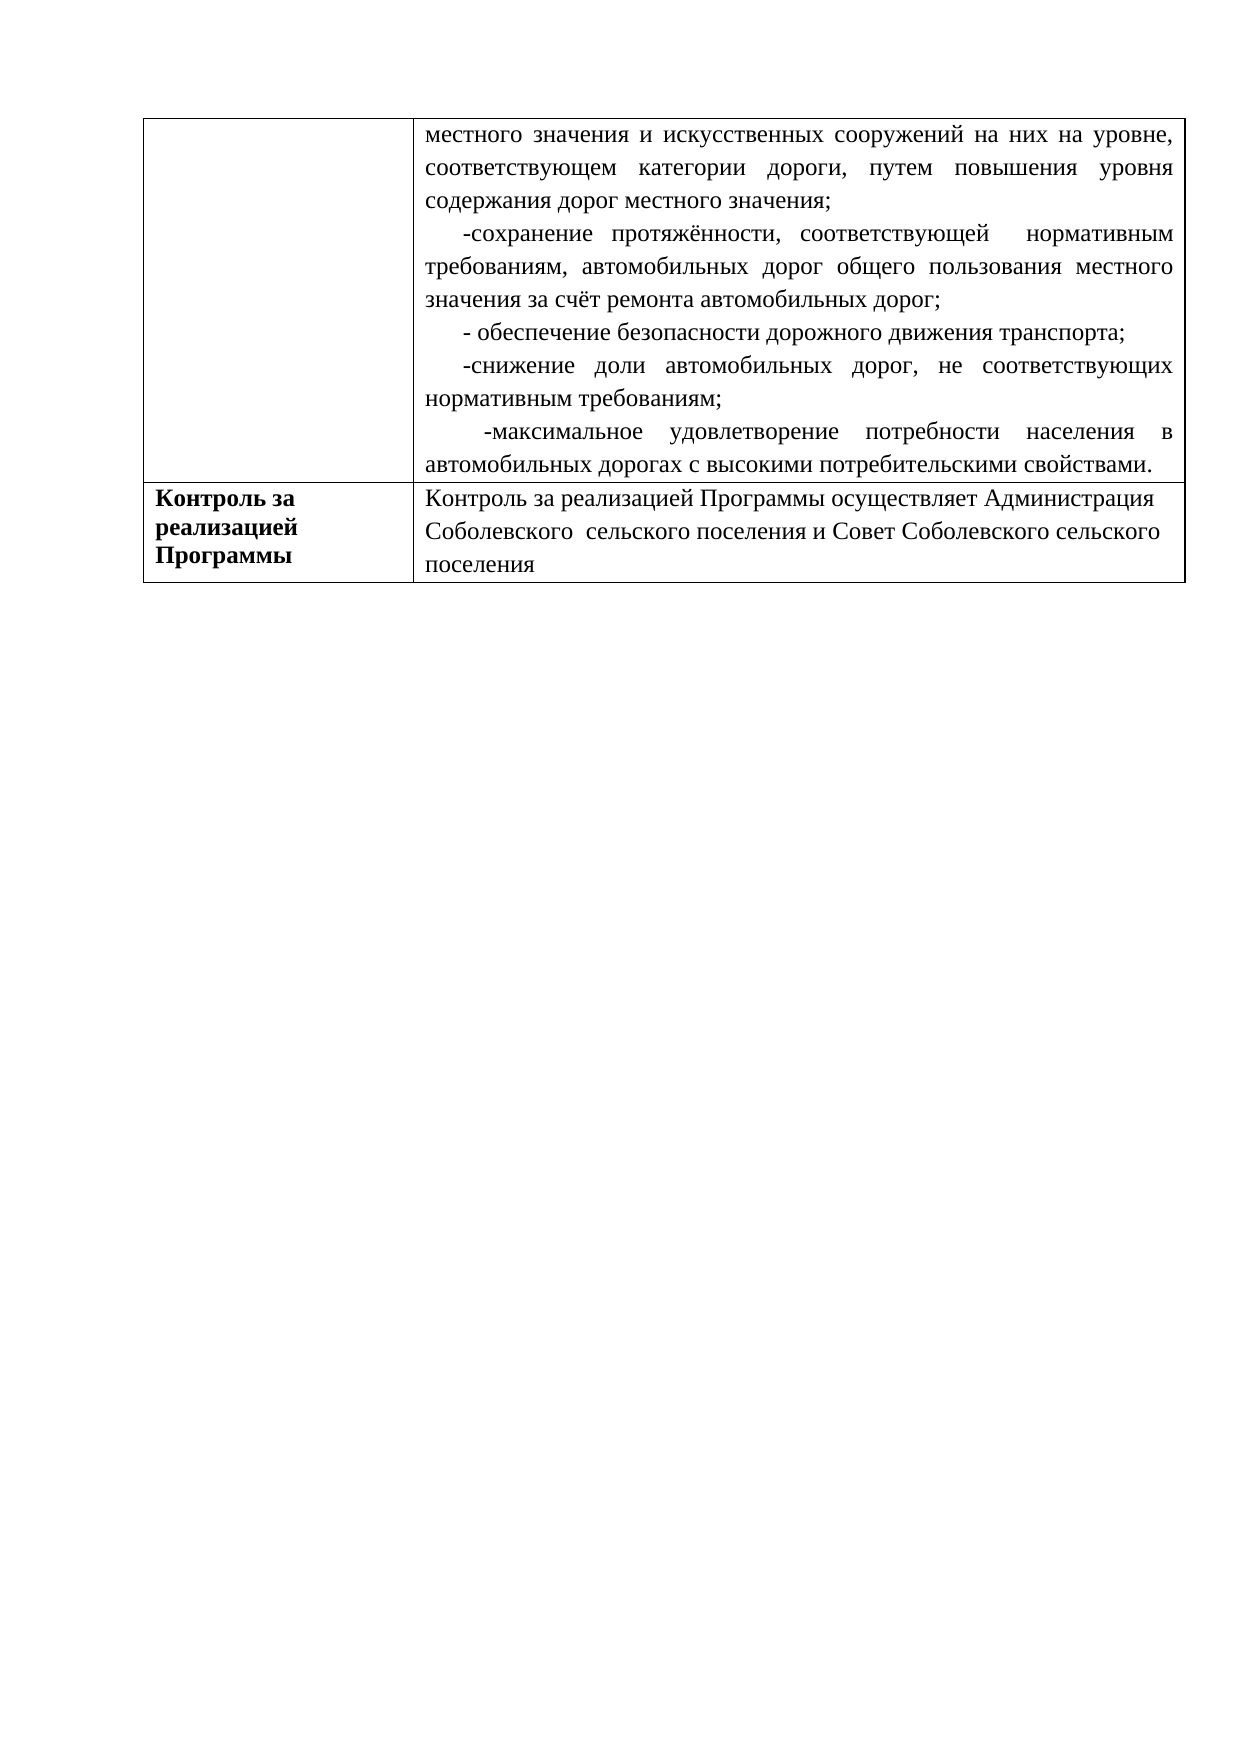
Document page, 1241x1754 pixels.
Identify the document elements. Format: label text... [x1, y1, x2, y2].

table_cell Контроль за реализацией Программы осуществляет Администрация Соболевского сельского поселения и Совет Соболевского сельского поселения [414, 483, 1184, 582]
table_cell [414, 119, 1184, 482]
table_cell Контроль за реализацией Программы [144, 483, 413, 582]
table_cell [144, 119, 413, 482]
